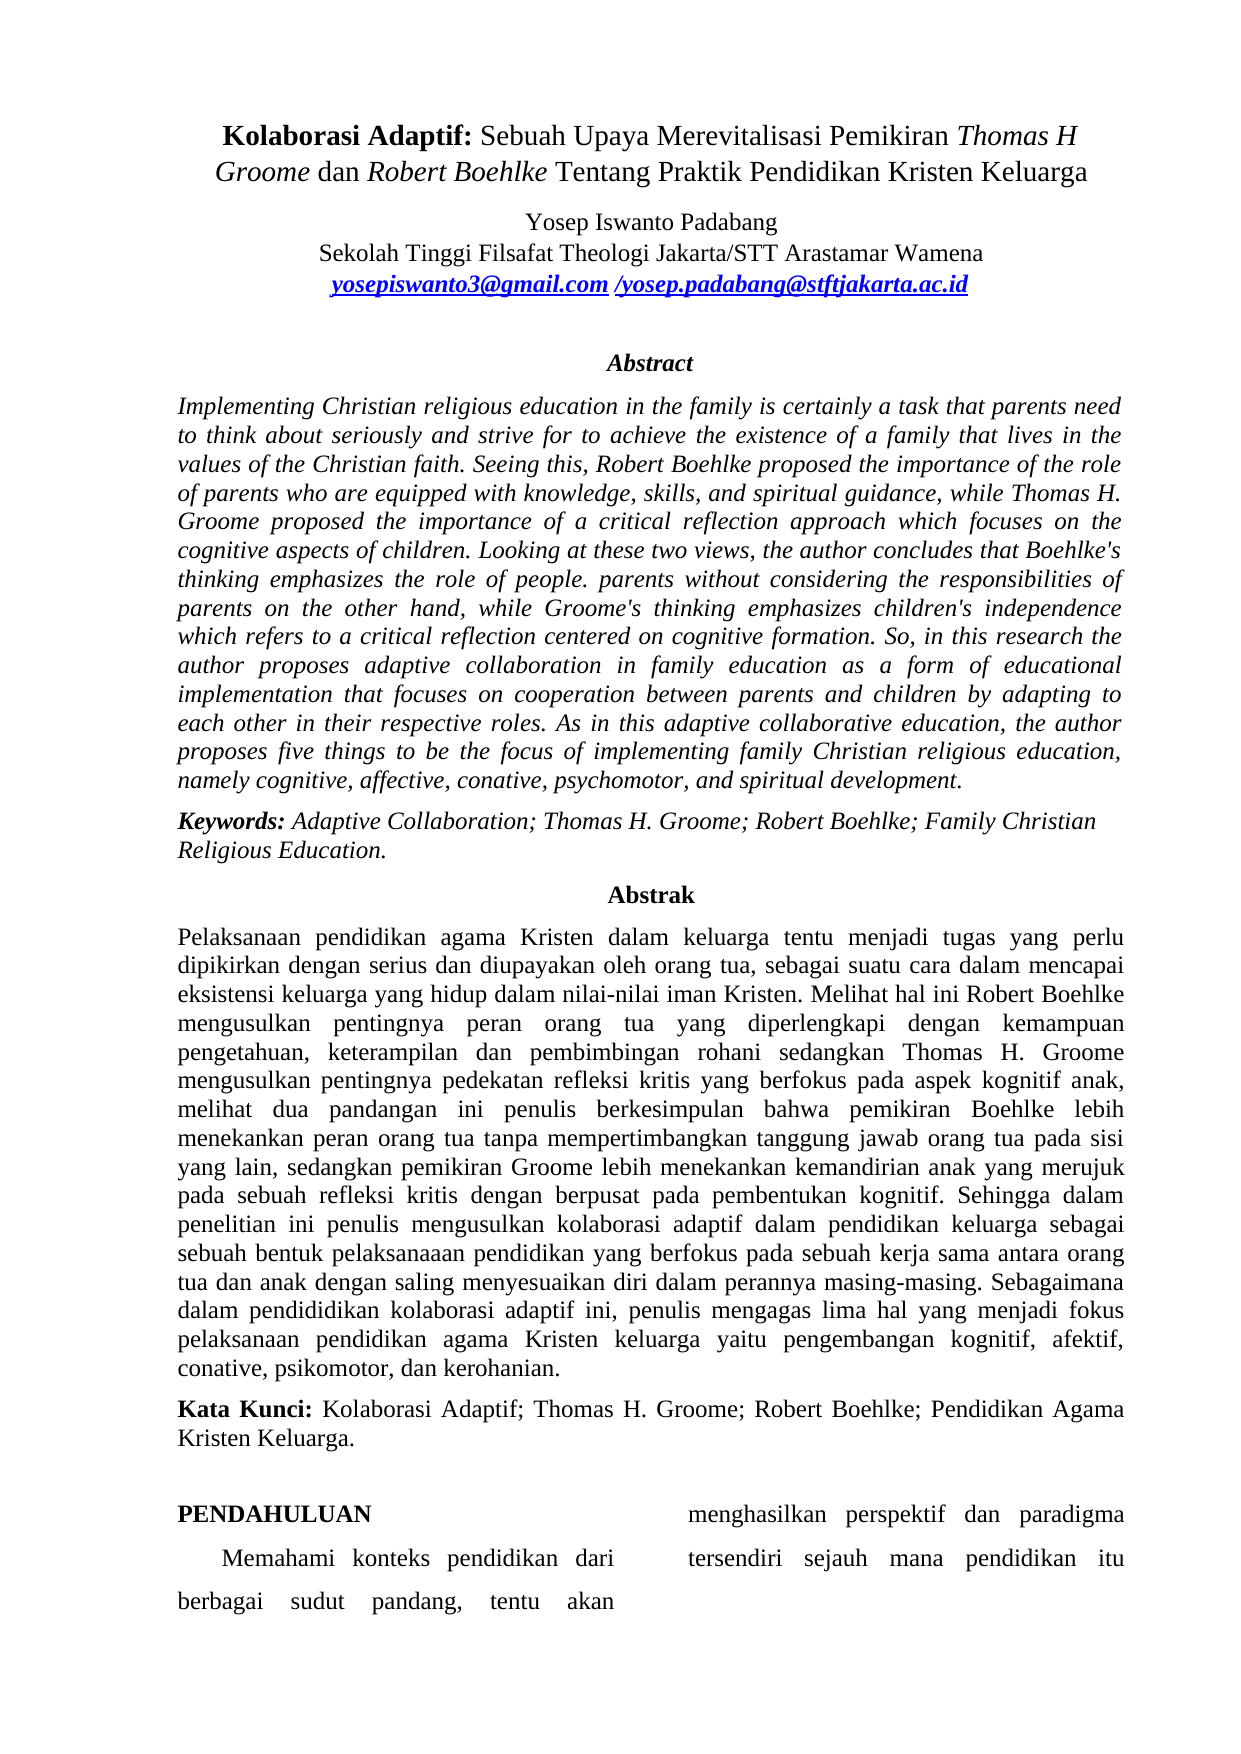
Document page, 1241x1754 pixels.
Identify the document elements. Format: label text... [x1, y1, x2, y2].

text Abstract [177, 348, 1125, 377]
text PENDAHULUAN [177, 1499, 614, 1528]
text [177, 1543, 614, 1614]
text Kata Kunci: Kolaborasi Adaptif; Thomas H. Groome; Robert Boehlke; Pendidikan Agama Kristen Keluarga. [177, 1394, 1125, 1452]
text Yosep Iswanto Padabang [177, 207, 1125, 236]
text Keywords: Adaptive Collaboration; Thomas H. Groome; Robert Boehlke; Family Christian Religious Education. [177, 806, 1125, 864]
text yosepiswanto3@gmail.com /yosep.padabang@stftjakarta.ac.id [177, 269, 1125, 298]
text Pelaksanaan pendidikan agama Kristen dalam keluarga tentu menjadi tugas yang perlu dipikirkan dengan serius dan diupayakan oleh orang tua, sebagai suatu cara dalam mencapai eksistensi keluarga yang hidup dalam nilai-nilai iman Kristen. Melihat hal ini Robert Boehlke mengusulkan pentingnya peran orang tua yang diperlengkapi dengan kemampuan pengetahuan, keterampilan dan pembimbingan rohani sedangkan Thomas H. Groome mengusulkan pentingnya pedekatan refleksi kritis yang berfokus pada aspek kognitif anak, melihat dua pandangan ini penulis berkesimpulan bahwa pemikiran Boehlke lebih menekankan peran orang tua tanpa mempertimbangkan tanggung jawab orang tua pada sisi yang lain, sedangkan pemikiran Groome lebih menekankan kemandirian anak yang merujuk pada sebuah refleksi kritis dengan berpusat pada pembentukan kognitif. Sehingga dalam penelitian ini penulis mengusulkan kolaborasi adaptif dalam pendidikan keluarga sebagai sebuah bentuk pelaksanaaan pendidikan yang berfokus pada sebuah kerja sama antara orang tua dan anak dengan saling menyesuaikan diri dalam perannya masing-masing. Sebagaimana dalam pendididikan kolaborasi adaptif ini, penulis mengagas lima hal yang menjadi fokus pelaksanaan pendidikan agama Kristen keluarga yaitu pengembangan kognitif, afektif, conative, psikomotor, dan kerohanian. [177, 922, 1125, 1382]
text Kolaborasi Adaptif: Sebuah Upaya Merevitalisasi Pemikiran Thomas H Groome dan Robert Boehlke Tentang Praktik Pendidikan Kristen Keluarga [177, 118, 1125, 188]
text Implementing Christian religious education in the family is certainly a task that parents need to think about seriously and strive for to achieve the existence of a family that lives in the values ​​of the Christian faith. Seeing this, Robert Boehlke proposed the importance of the role of parents who are equipped with knowledge, skills, and spiritual guidance, while Thomas H. Groome proposed the importance of a critical reflection approach which focuses on the cognitive aspects of children. Looking at these two views, the author concludes that Boehlke's thinking emphasizes the role of people. parents without considering the responsibilities of parents on the other hand, while Groome's thinking emphasizes children's independence which refers to a critical reflection centered on cognitive formation. So, in this research the author proposes adaptive collaboration in family education as a form of educational implementation that focuses on cooperation between parents and children by adapting to each other in their respective roles. As in this adaptive collaborative education, the author proposes five things to be the focus of implementing family Christian religious education, namely cognitive, affective, conative, psychomotor, and spiritual development. [177, 391, 1125, 794]
text Abstrak [177, 881, 1125, 909]
text Sekolah Tinggi Filsafat Theologi Jakarta/STT Arastamar Wamena [177, 238, 1125, 267]
